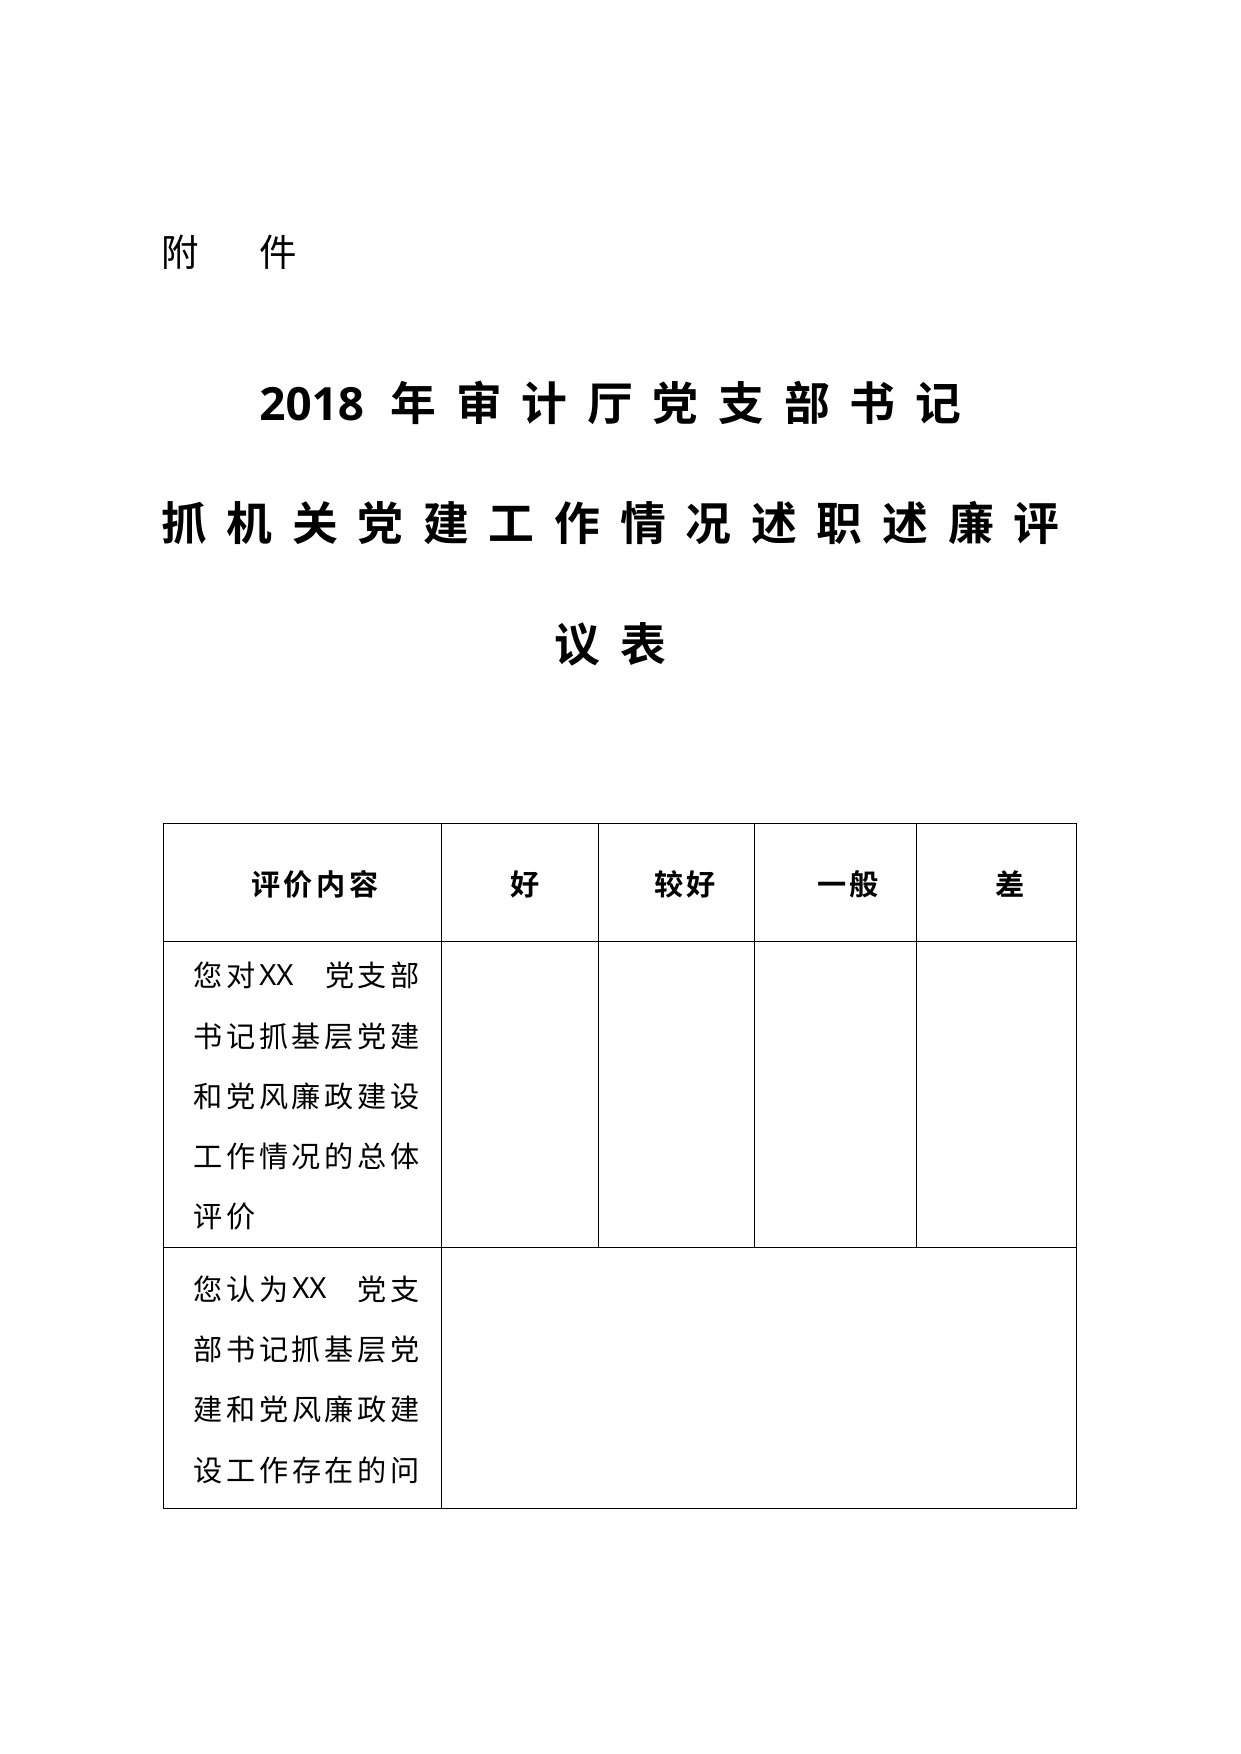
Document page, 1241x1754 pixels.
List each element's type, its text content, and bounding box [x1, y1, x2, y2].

table_cell [599, 942, 754, 1247]
table_cell [442, 942, 598, 1247]
table_cell [442, 1248, 1076, 1508]
table_header 差 [917, 824, 1076, 941]
text 2018年审计厅党支部书记 [161, 340, 1079, 461]
table_header 较好 [599, 824, 754, 941]
table_header 评价内容 [164, 824, 441, 941]
table_cell [755, 942, 916, 1247]
table_header 好 [442, 824, 598, 941]
text 附 件 [161, 219, 1079, 280]
table_cell 您对XX党支部书记抓基层党建和党风廉政建设工作情况的总体评价 [164, 942, 441, 1247]
table_cell [917, 942, 1076, 1247]
text 抓机关党建工作情况述职述廉评议表 [161, 461, 1079, 702]
table_header 一般 [755, 824, 916, 941]
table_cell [164, 1248, 441, 1508]
